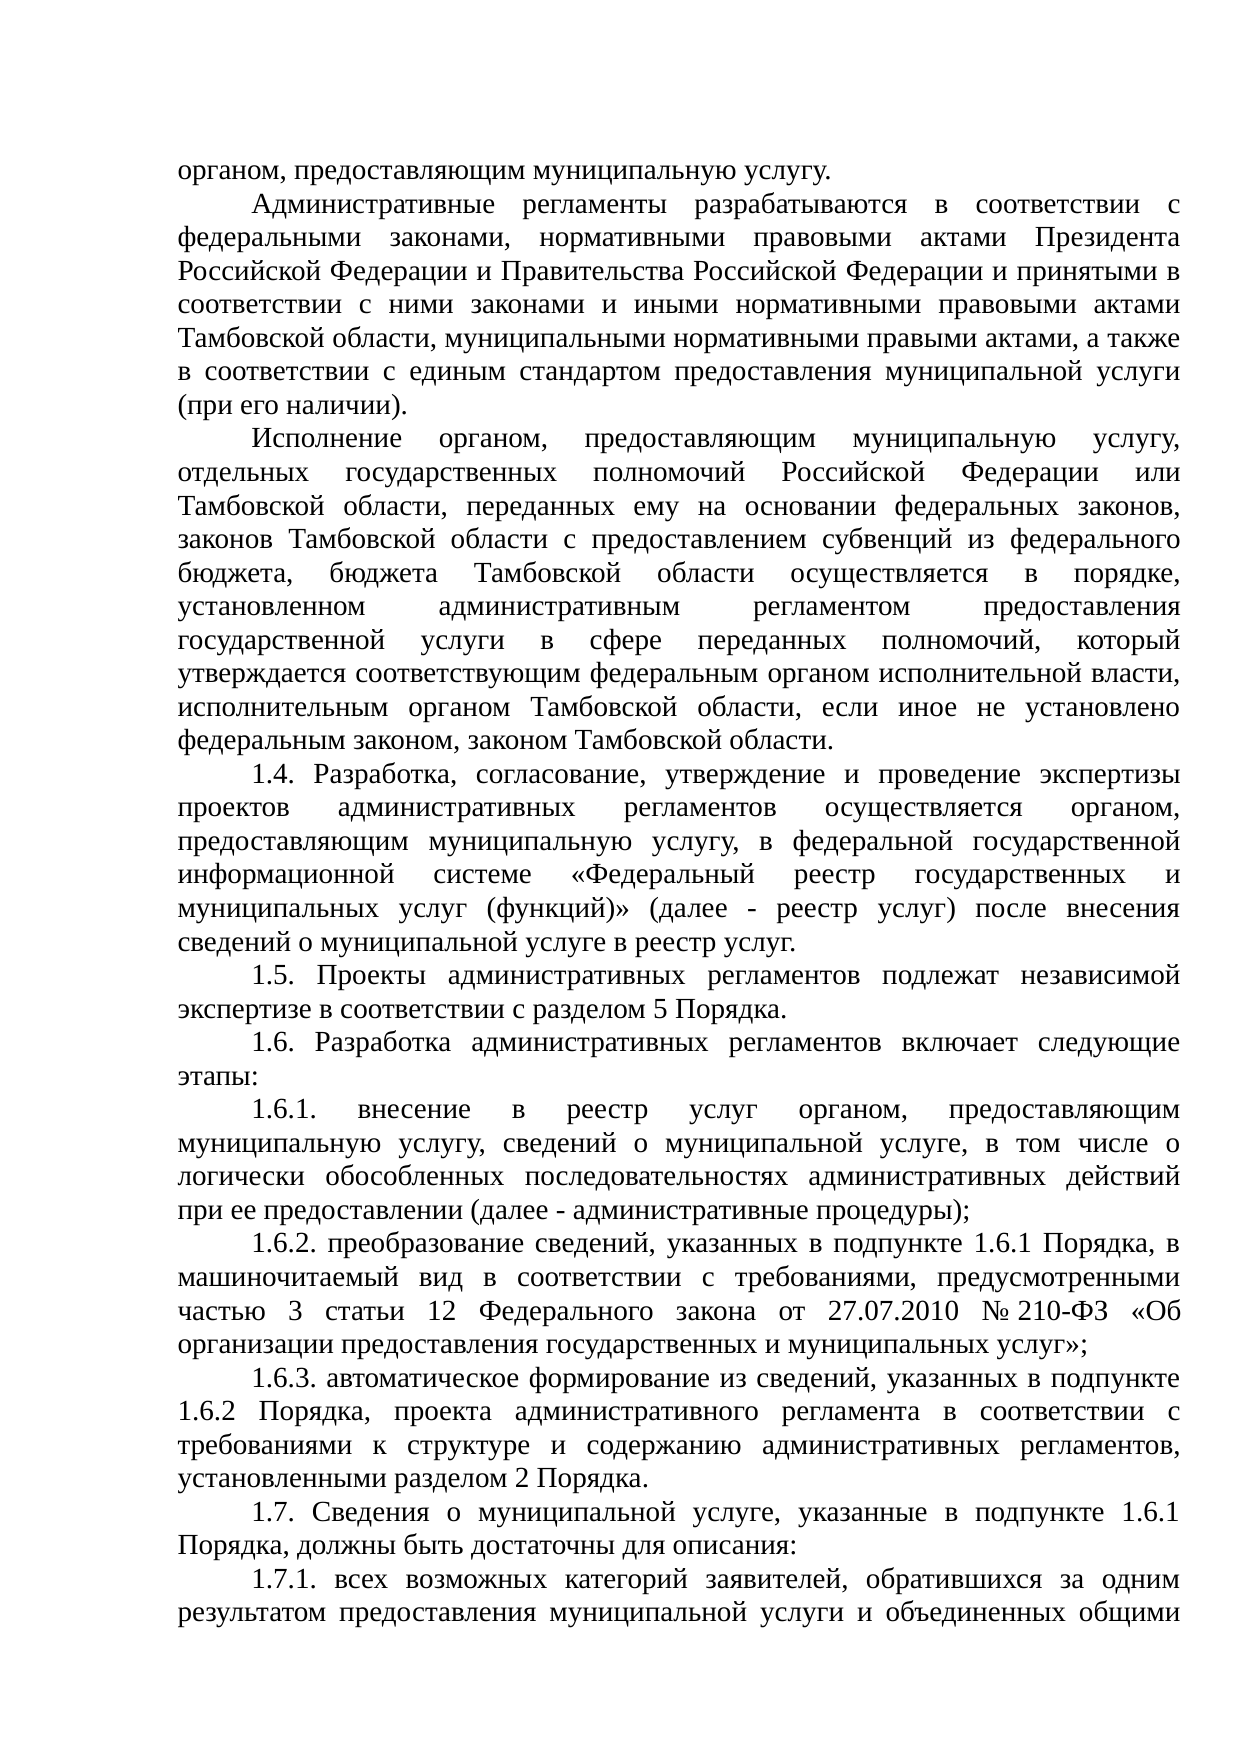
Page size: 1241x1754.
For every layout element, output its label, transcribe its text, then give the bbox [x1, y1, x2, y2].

text Исполнение органом, предоставляющим муниципальную услугу, отдельных государственных полномочий Российской Федерации или Тамбовской области, переданных ему на основании федеральных законов, законов Тамбовской области с предоставлением субвенций из федерального бюджета, бюджета Тамбовской области осуществляется в порядке, установленном административным регламентом предоставления государственной услуги в сфере переданных полномочий, который утверждается соответствующим федеральным органом исполнительной власти, исполнительным органом Тамбовской области, если иное не установлено федеральным законом, законом Тамбовской области. [177, 421, 1181, 756]
text 1.6.1. внесение в реестр услуг органом, предоставляющим муниципальную услугу, сведений о муниципальной услуге, в том числе о логически обособленных последовательностях административных действий при ее предоставлении (далее - административные процедуры); [177, 1091, 1181, 1226]
text 1.4. Разработка, согласование, утверждение и проведение экспертизы проектов административных регламентов осуществляется органом, предоставляющим муниципальную услугу, в федеральной государственной информационной системе «Федеральный реестр государственных и муниципальных услуг (функций)» (далее - реестр услуг) после внесения сведений о муниципальной услуге в реестр услуг. [177, 756, 1181, 957]
text 1.6. Разработка административных регламентов включает следующие этапы: [177, 1024, 1181, 1091]
text Административные регламенты разрабатываются в соответствии с федеральными законами, нормативными правовыми актами Президента Российской Федерации и Правительства Российской Федерации и принятыми в соответствии с ними законами и иными нормативными правовыми актами Тамбовской области, муниципальными нормативными правыми актами, а также в соответствии с единым стандартом предоставления муниципальной услуги (при его наличии). [177, 186, 1181, 421]
text 1.6.3. автоматическое формирование из сведений, указанных в подпункте 1.6.2 Порядка, проекта административного регламента в соответствии с требованиями к структуре и содержанию административных регламентов, установленными разделом 2 Порядка. [177, 1360, 1181, 1494]
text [177, 152, 1181, 186]
text 1.5. Проекты административных регламентов подлежат независимой экспертизе в соответствии с разделом 5 Порядка. [177, 957, 1181, 1024]
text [177, 1561, 1181, 1628]
text 1.6.2. преобразование сведений, указанных в подпункте 1.6.1 Порядка, в машиночитаемый вид в соответствии с требованиями, предусмотренными частью 3 статьи 12 Федерального закона от 27.07.2010 № 210-ФЗ «Об организации предоставления государственных и муниципальных услуг»; [177, 1226, 1181, 1360]
text 1.7. Сведения о муниципальной услуге, указанные в подпункте 1.6.1 Порядка, должны быть достаточны для описания: [177, 1494, 1181, 1561]
